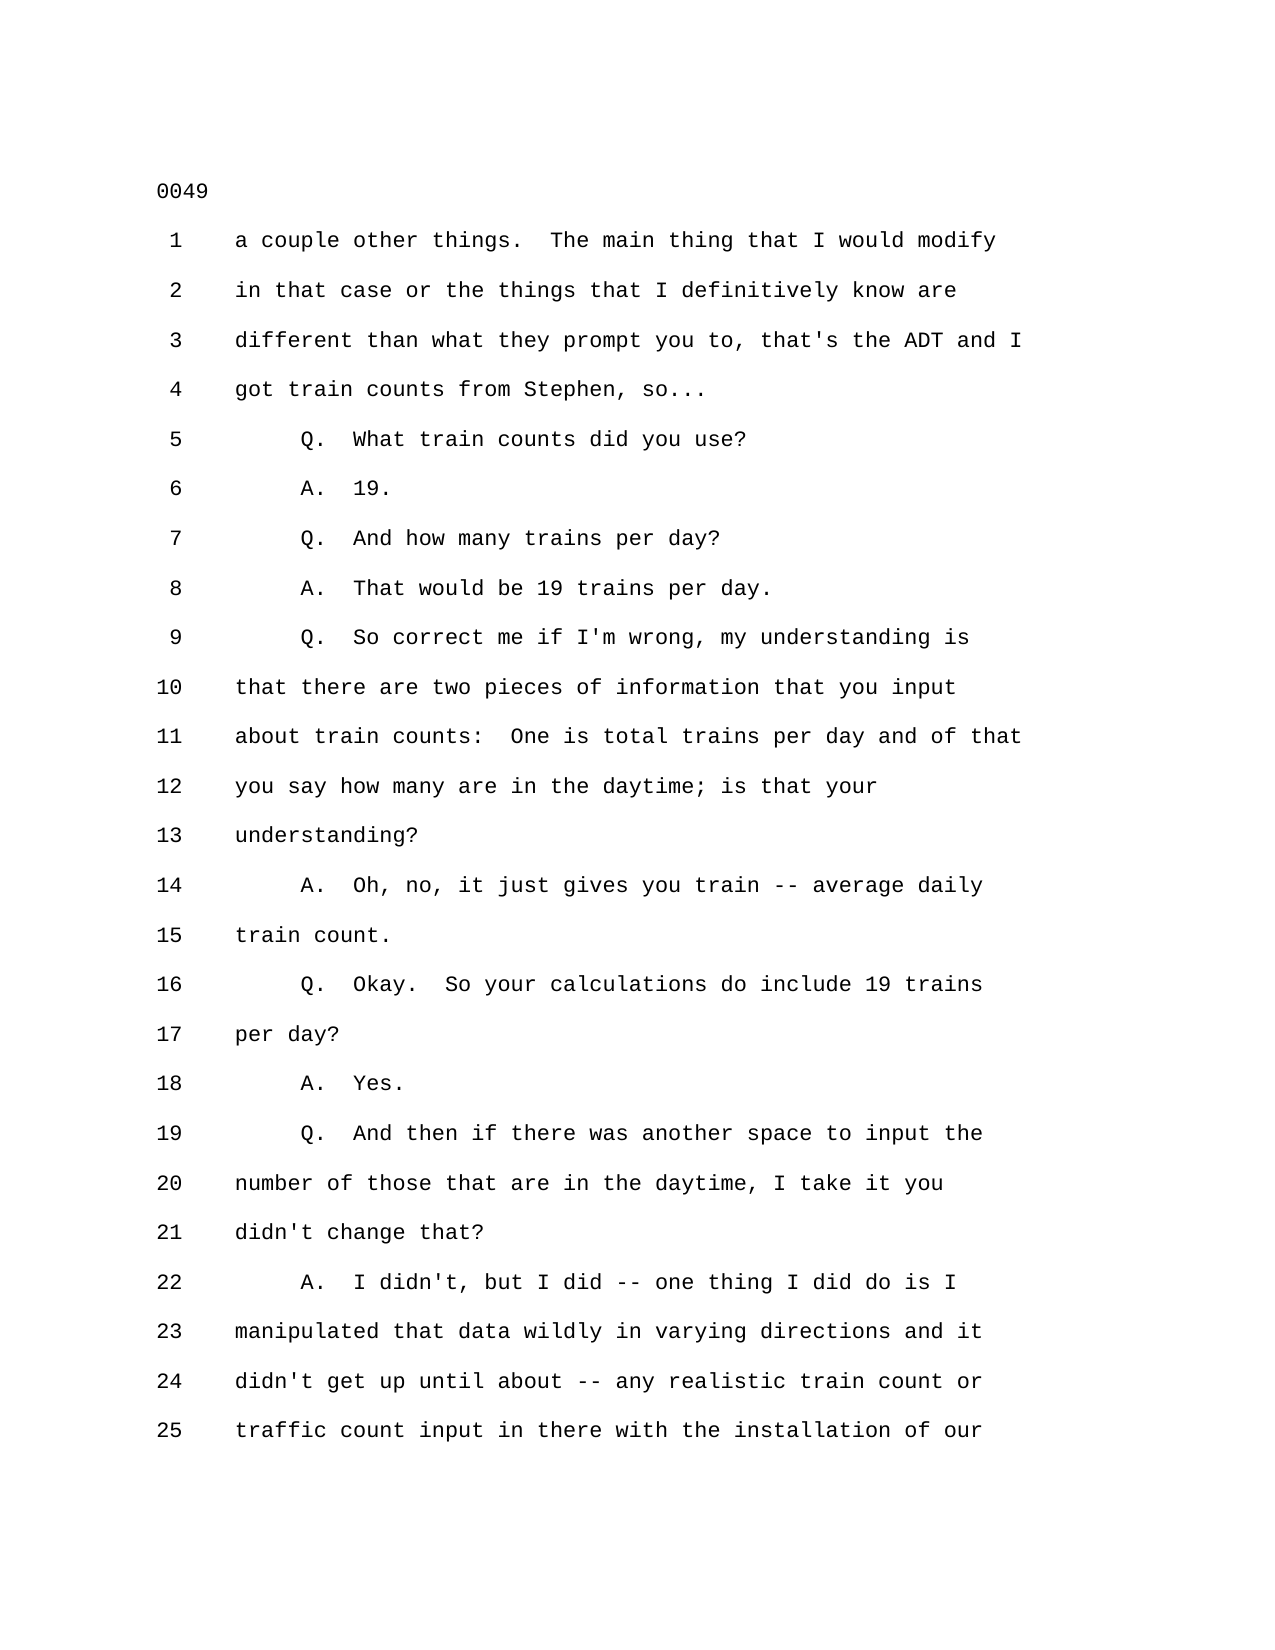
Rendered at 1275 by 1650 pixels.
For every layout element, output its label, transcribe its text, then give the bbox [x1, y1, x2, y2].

text 12 you say how many are in the daytime; is that your [156, 775, 1119, 800]
text 19 Q. And then if there was another space to input the [156, 1122, 1119, 1147]
text 25 traffic count input in there with the installation of our [156, 1419, 1119, 1444]
text 20 number of those that are in the daytime, I take it you [156, 1172, 1119, 1196]
text 2 in that case or the things that I definitively know are [156, 279, 1119, 304]
text 15 train count. [156, 924, 1119, 948]
text 10 that there are two pieces of information that you input [156, 676, 1119, 701]
text 16 Q. Okay. So your calculations do include 19 trains [156, 973, 1119, 998]
text 22 A. I didn't, but I did -- one thing I did do is I [156, 1271, 1119, 1296]
text 17 per day? [156, 1023, 1119, 1048]
text 6 A. 19. [156, 477, 1119, 502]
text 13 understanding? [156, 824, 1119, 849]
text 11 about train counts: One is total trains per day and of that [156, 725, 1119, 750]
text 18 A. Yes. [156, 1072, 1119, 1097]
text 8 A. That would be 19 trains per day. [156, 577, 1119, 601]
text 23 manipulated that data wildly in varying directions and it [156, 1320, 1119, 1345]
text 7 Q. And how many trains per day? [156, 527, 1119, 552]
text 14 A. Oh, no, it just gives you train -- average daily [156, 874, 1119, 899]
text 3 different than what they prompt you to, that's the ADT and I [156, 329, 1119, 353]
text 5 Q. What train counts did you use? [156, 428, 1119, 453]
text 1 a couple other things. The main thing that I would modify [156, 229, 1119, 254]
text 21 didn't change that? [156, 1221, 1119, 1246]
text 4 got train counts from Stephen, so... [156, 378, 1119, 403]
text 0049 [156, 180, 1119, 205]
text 24 didn't get up until about -- any realistic train count or [156, 1370, 1119, 1395]
text 9 Q. So correct me if I'm wrong, my understanding is [156, 626, 1119, 651]
